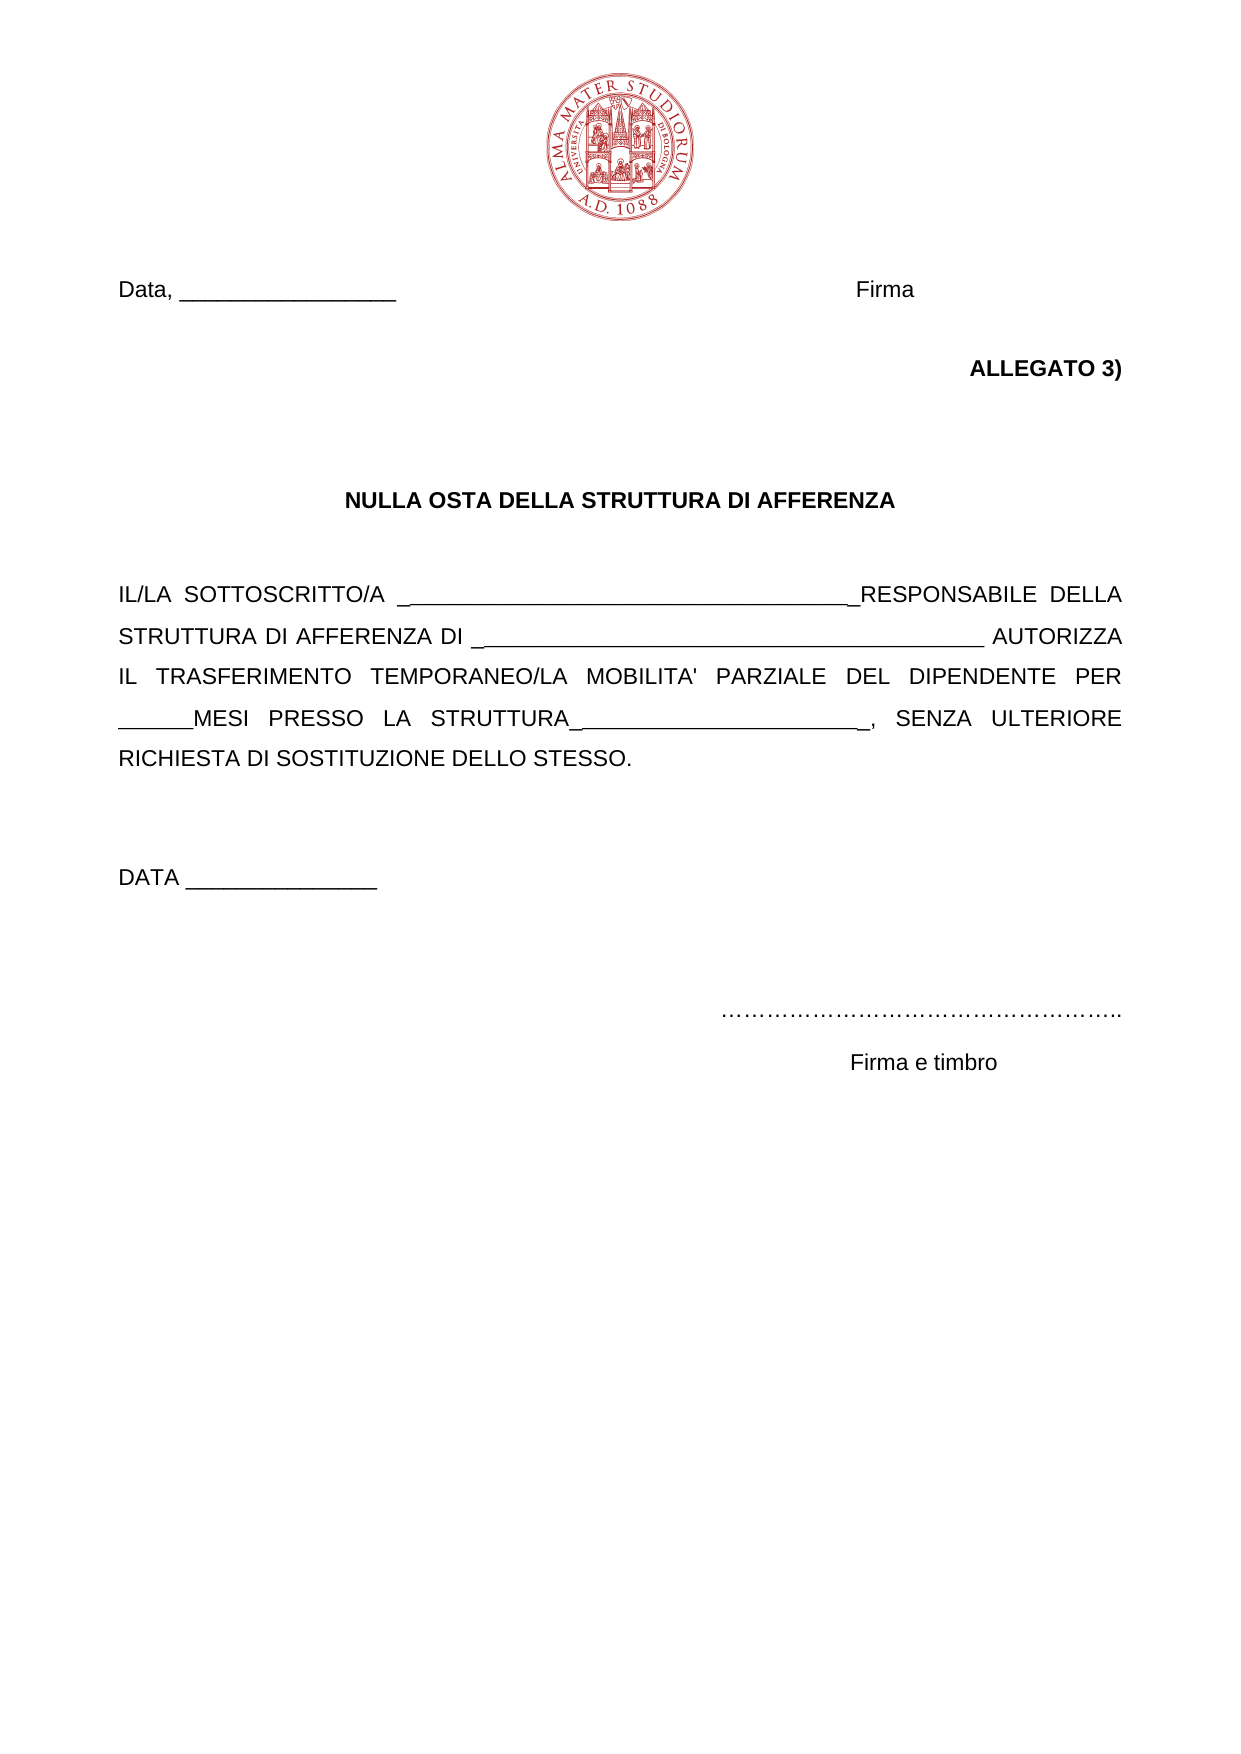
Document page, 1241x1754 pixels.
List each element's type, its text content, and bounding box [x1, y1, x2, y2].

text Firma e timbro [118, 1048, 1122, 1075]
text NULLA OSTA DELLA STRUTTURA DI AFFERENZA [118, 487, 1122, 513]
text ALLEGATO 3) [118, 355, 1122, 381]
text …………………………………………….. [118, 996, 1122, 1022]
text Data, Firma [118, 276, 1122, 302]
text DATA [118, 864, 1122, 890]
picture [546, 73, 694, 221]
text __RESPONSABILE DELLA STRUTTURA DI AFFERENZA DI _ AUTORIZZA DEL DIPENDENTE PER MESI PRESSO LA STRUTTURA__, SENZA ULTERIORE RICHIESTA DI SOSTITUZIONE DELLO STESSO. [118, 579, 1122, 772]
